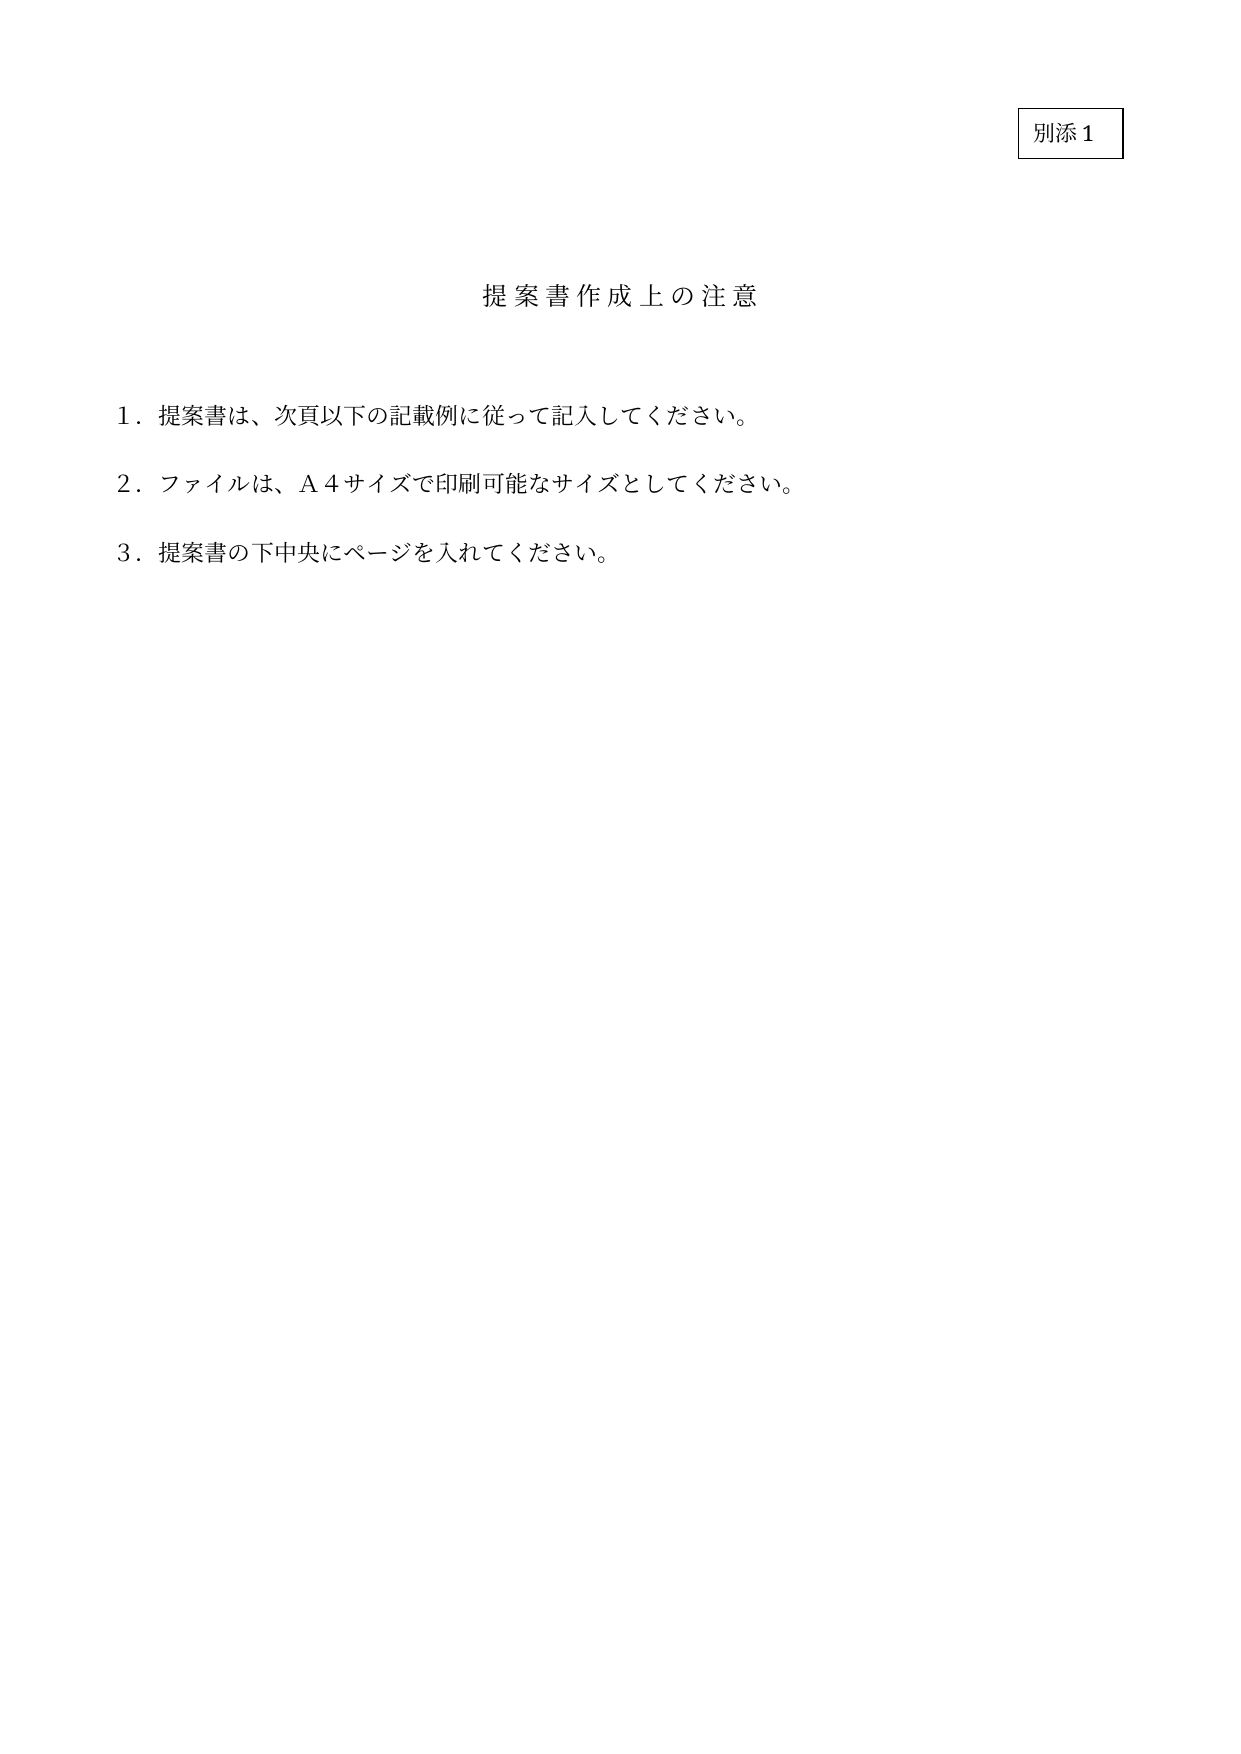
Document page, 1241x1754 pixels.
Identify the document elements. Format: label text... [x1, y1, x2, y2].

text ３．提案書の下中央にページを入れてください。 [112, 534, 1128, 568]
text ２．ファイルは、Ａ４サイズで印刷可能なサイズとしてください。 [112, 466, 1128, 500]
text 提案書作成上の注意 [112, 260, 1128, 329]
text １．提案書は、次頁以下の記載例に従って記入してください。 [112, 397, 1128, 431]
